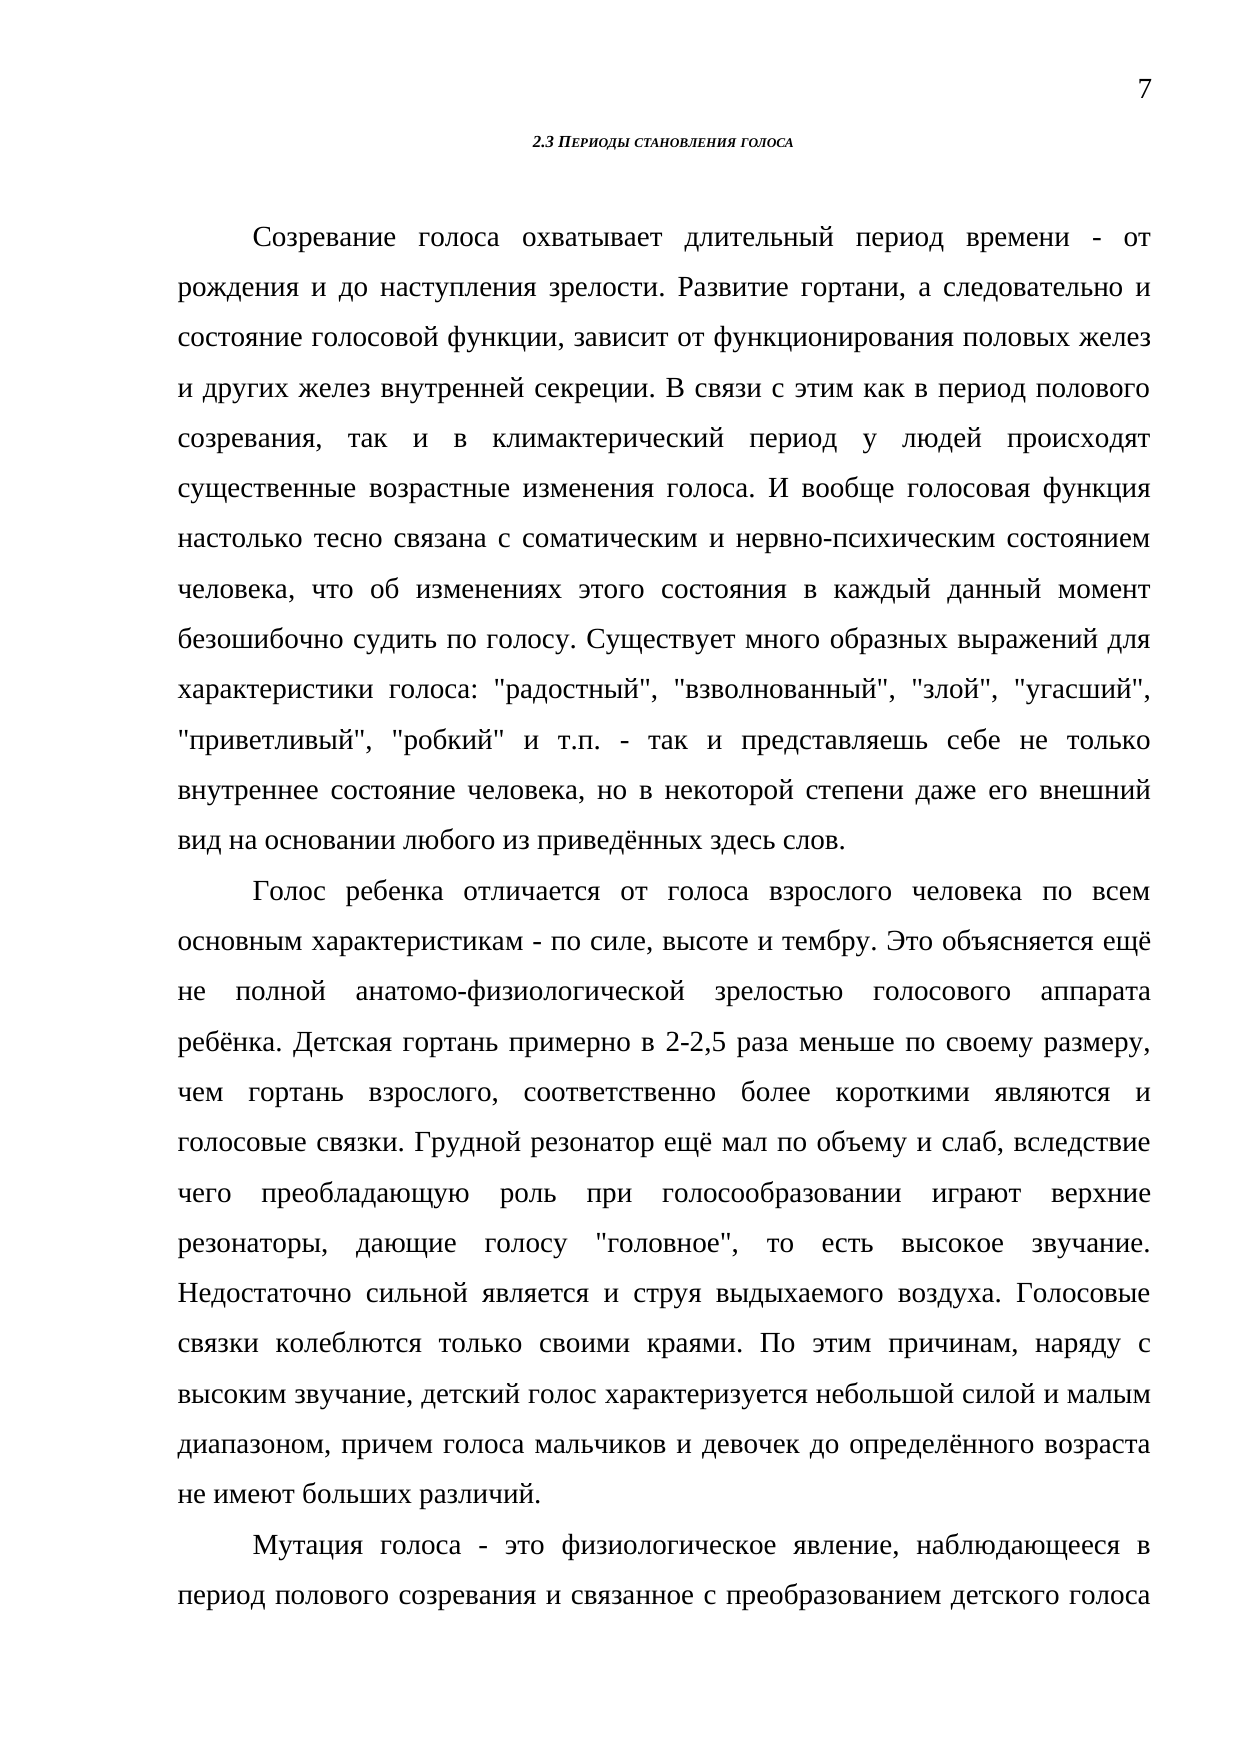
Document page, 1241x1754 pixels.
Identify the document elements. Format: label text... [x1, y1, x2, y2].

text Созревание голоса охватывает длительный период времени - от рождения и до наступления зрелости. Развитие гортани, а следовательно и состояние голосовой функции, зависит от функционирования половых желез и других желез внутренней секреции. В связи с этим как в период полового созревания, так и в климактерический период у людей происходят существенные возрастные изменения голоса. И вообще голосовая функция настолько тесно связана с соматическим и нервно-психическим состоянием человека, что об изменениях этого состояния в каждый данный момент безошибочно судить по голосу. Существует много образных выражений для характеристики голоса: "радостный", "взволнованный", "злой", "угасший", "приветливый", "робкий" и т.п. - так и представляешь себе не только внутреннее состояние человека, но в некоторой степени даже его внешний вид на основании любого из приведённых здесь слов. [177, 219, 1152, 856]
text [177, 1527, 1152, 1611]
subtitle 2.3 Периоды становления голоса [177, 118, 1152, 152]
text Голос ребенка отличается от голоса взрослого человека по всем основным характеристикам - по силе, высоте и тембру. Это объясняется ещё не полной анатомо-физиологической зрелостью голосового аппарата ребёнка. Детская гортань примерно в 2-2,5 раза меньше по своему размеру, чем гортань взрослого, соответственно более короткими являются и голосовые связки. Грудной резонатор ещё мал по объему и слаб, вследствие чего преобладающую роль при голосообразовании играют верхние резонаторы, дающие голосу "головное", то есть высокое звучание. Недостаточно сильной является и струя выдыхаемого воздуха. Голосовые связки колеблются только своими краями. По этим причинам, наряду с высоким звучание, детский голос характеризуется небольшой силой и малым диапазоном, причем голоса мальчиков и девочек до определённого возраста не имеют больших различий. [177, 873, 1152, 1510]
